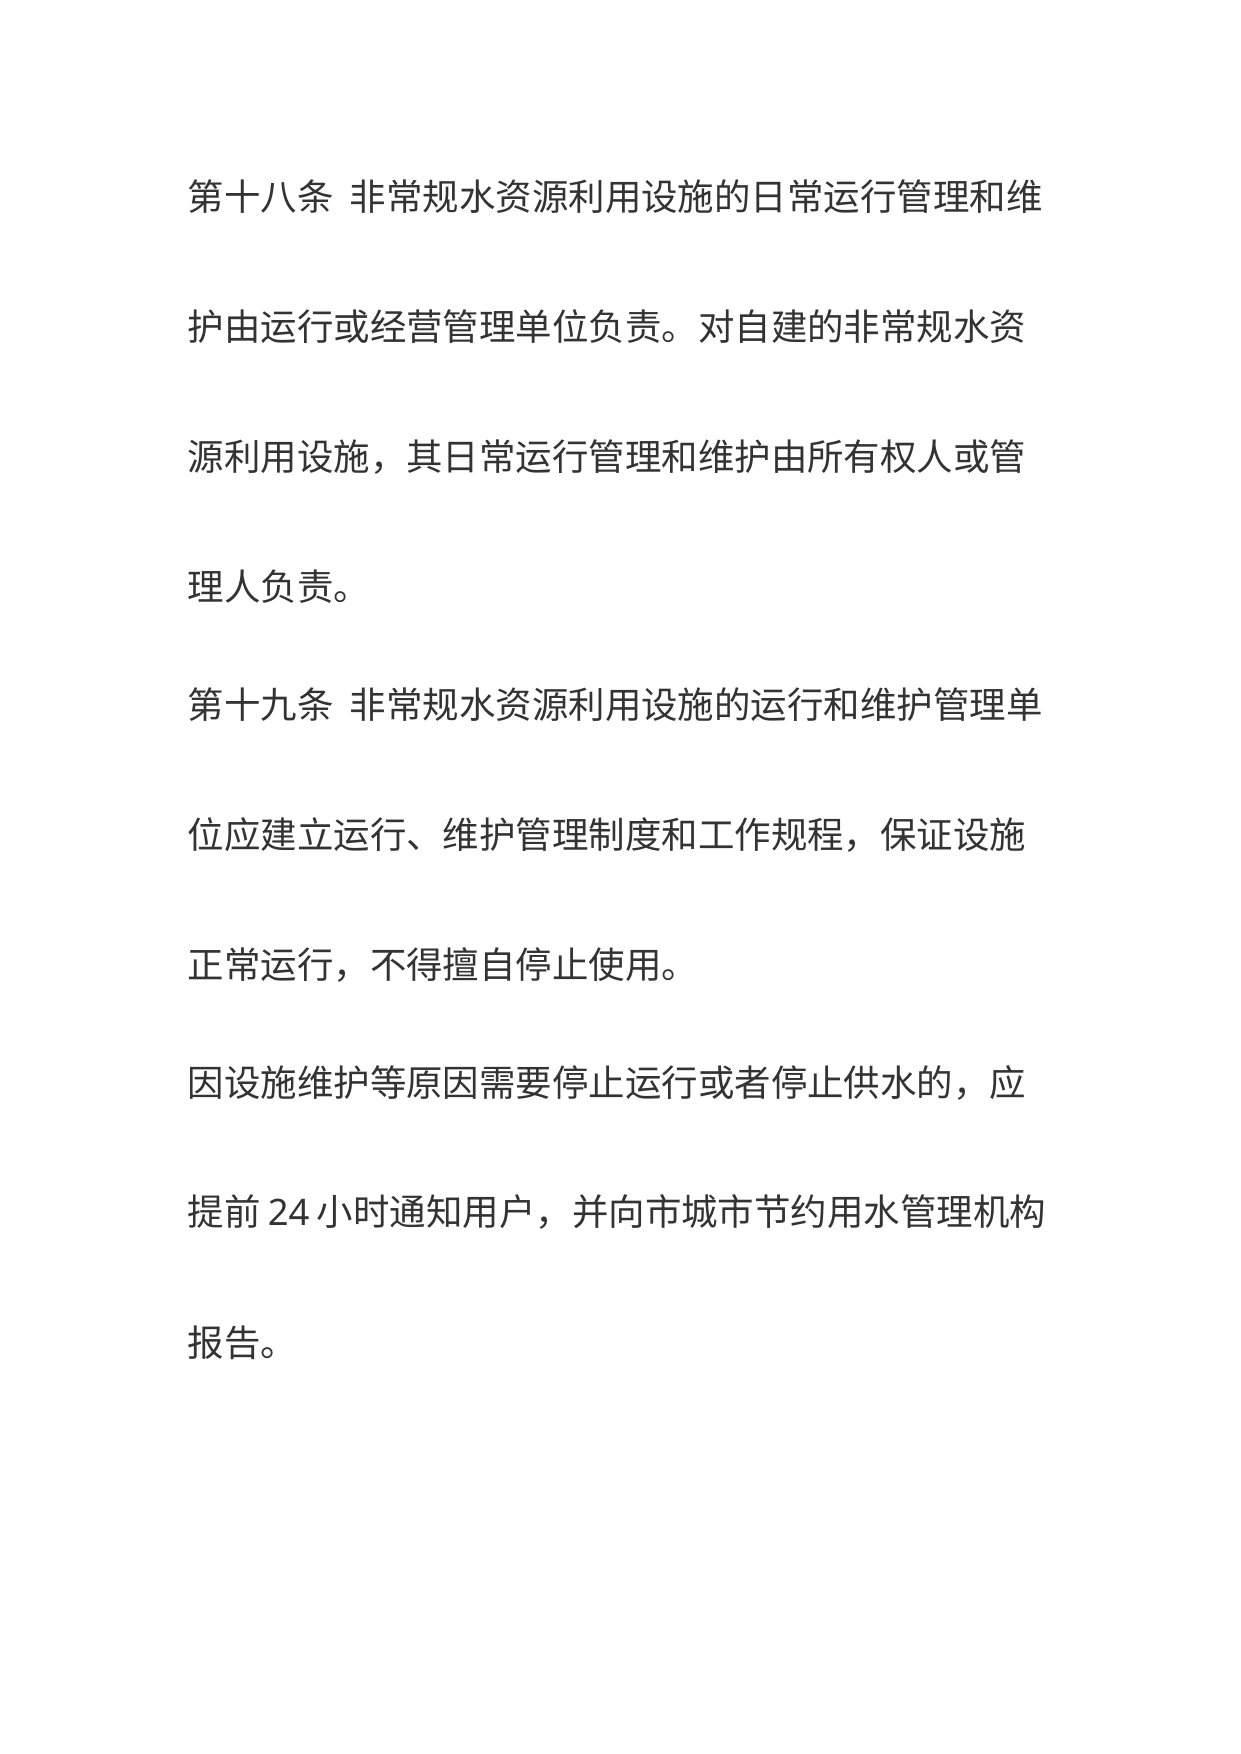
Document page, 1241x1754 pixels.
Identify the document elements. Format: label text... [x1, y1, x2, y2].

text 因设施维护等原因需要停止运行或者停止供水的，应提前24小时通知用户，并向市城市节约用水管理机构报告。 [187, 1048, 1053, 1373]
text 第十九条 非常规水资源利用设施的运行和维护管理单位应建立运行、维护管理制度和工作规程，保证设施正常运行，不得擅自停止使用。 [187, 670, 1053, 995]
text 第十八条 非常规水资源利用设施的日常运行管理和维护由运行或经营管理单位负责。对自建的非常规水资源利用设施，其日常运行管理和维护由所有权人或管理人负责。 [187, 162, 1053, 617]
